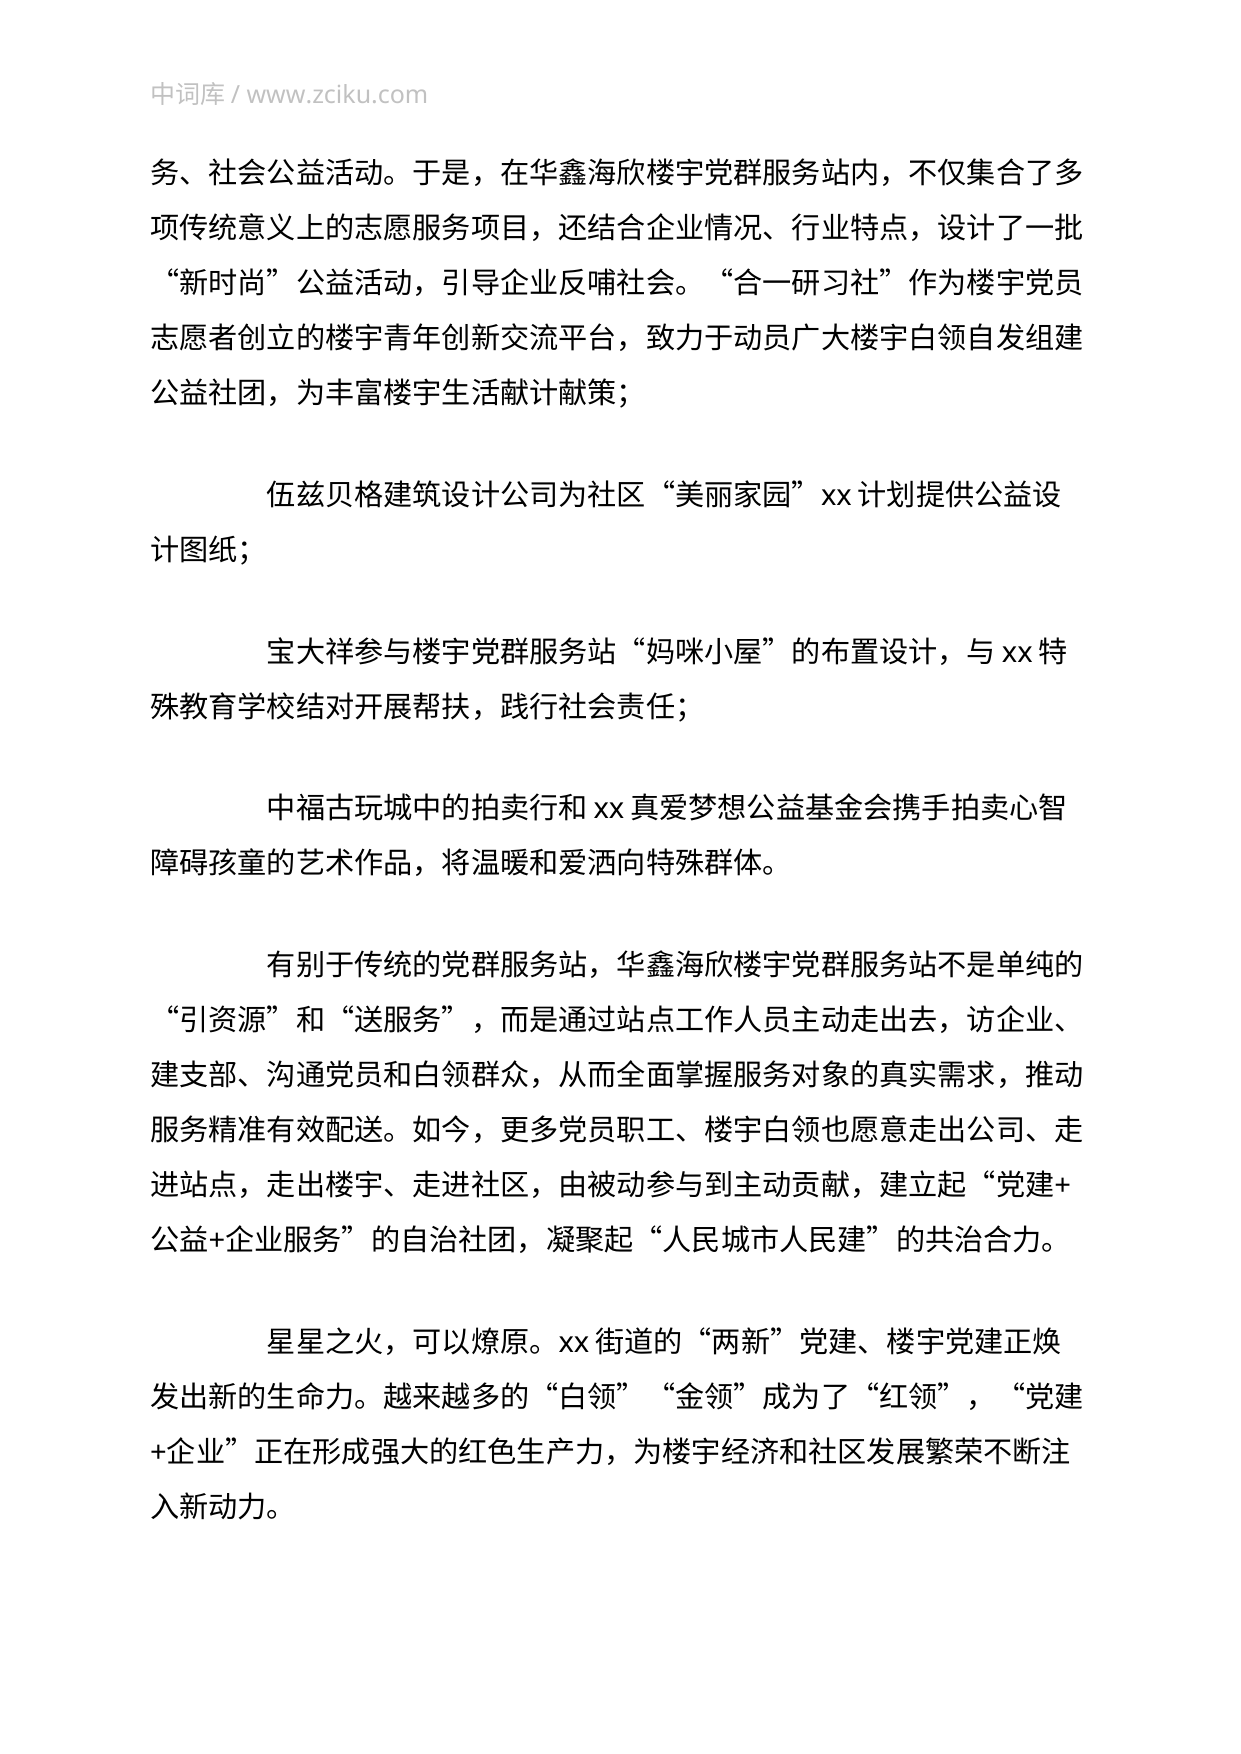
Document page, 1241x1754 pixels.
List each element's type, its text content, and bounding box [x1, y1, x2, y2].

text 伍兹贝格建筑设计公司为社区“美丽家园”xx计划提供公益设计图纸； [150, 471, 1090, 569]
text 宝大祥参与楼宇党群服务站“妈咪小屋”的布置设计，与xx特殊教育学校结对开展帮扶，践行社会责任； [150, 628, 1090, 725]
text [150, 150, 1090, 412]
text 有别于传统的党群服务站，华鑫海欣楼宇党群服务站不是单纯的“引资源”和“送服务”，而是通过站点工作人员主动走出去，访企业、建支部、沟通党员和白领群众，从而全面掌握服务对象的真实需求，推动服务精准有效配送。如今，更多党员职工、楼宇白领也愿意走出公司、走进站点，走出楼宇、走进社区，由被动参与到主动贡献，建立起“党建+公益+企业服务”的自治社团，凝聚起“人民城市人民建”的共治合力。 [150, 942, 1090, 1259]
text 星星之火，可以燎原。xx街道的“两新”党建、楼宇党建正焕发出新的生命力。越来越多的“白领”“金领”成为了“红领”，“党建+企业”正在形成强大的红色生产力，为楼宇经济和社区发展繁荣不断注入新动力。 [150, 1318, 1090, 1525]
text 中福古玩城中的拍卖行和xx真爱梦想公益基金会携手拍卖心智障碍孩童的艺术作品，将温暖和爱洒向特殊群体。 [150, 785, 1090, 882]
